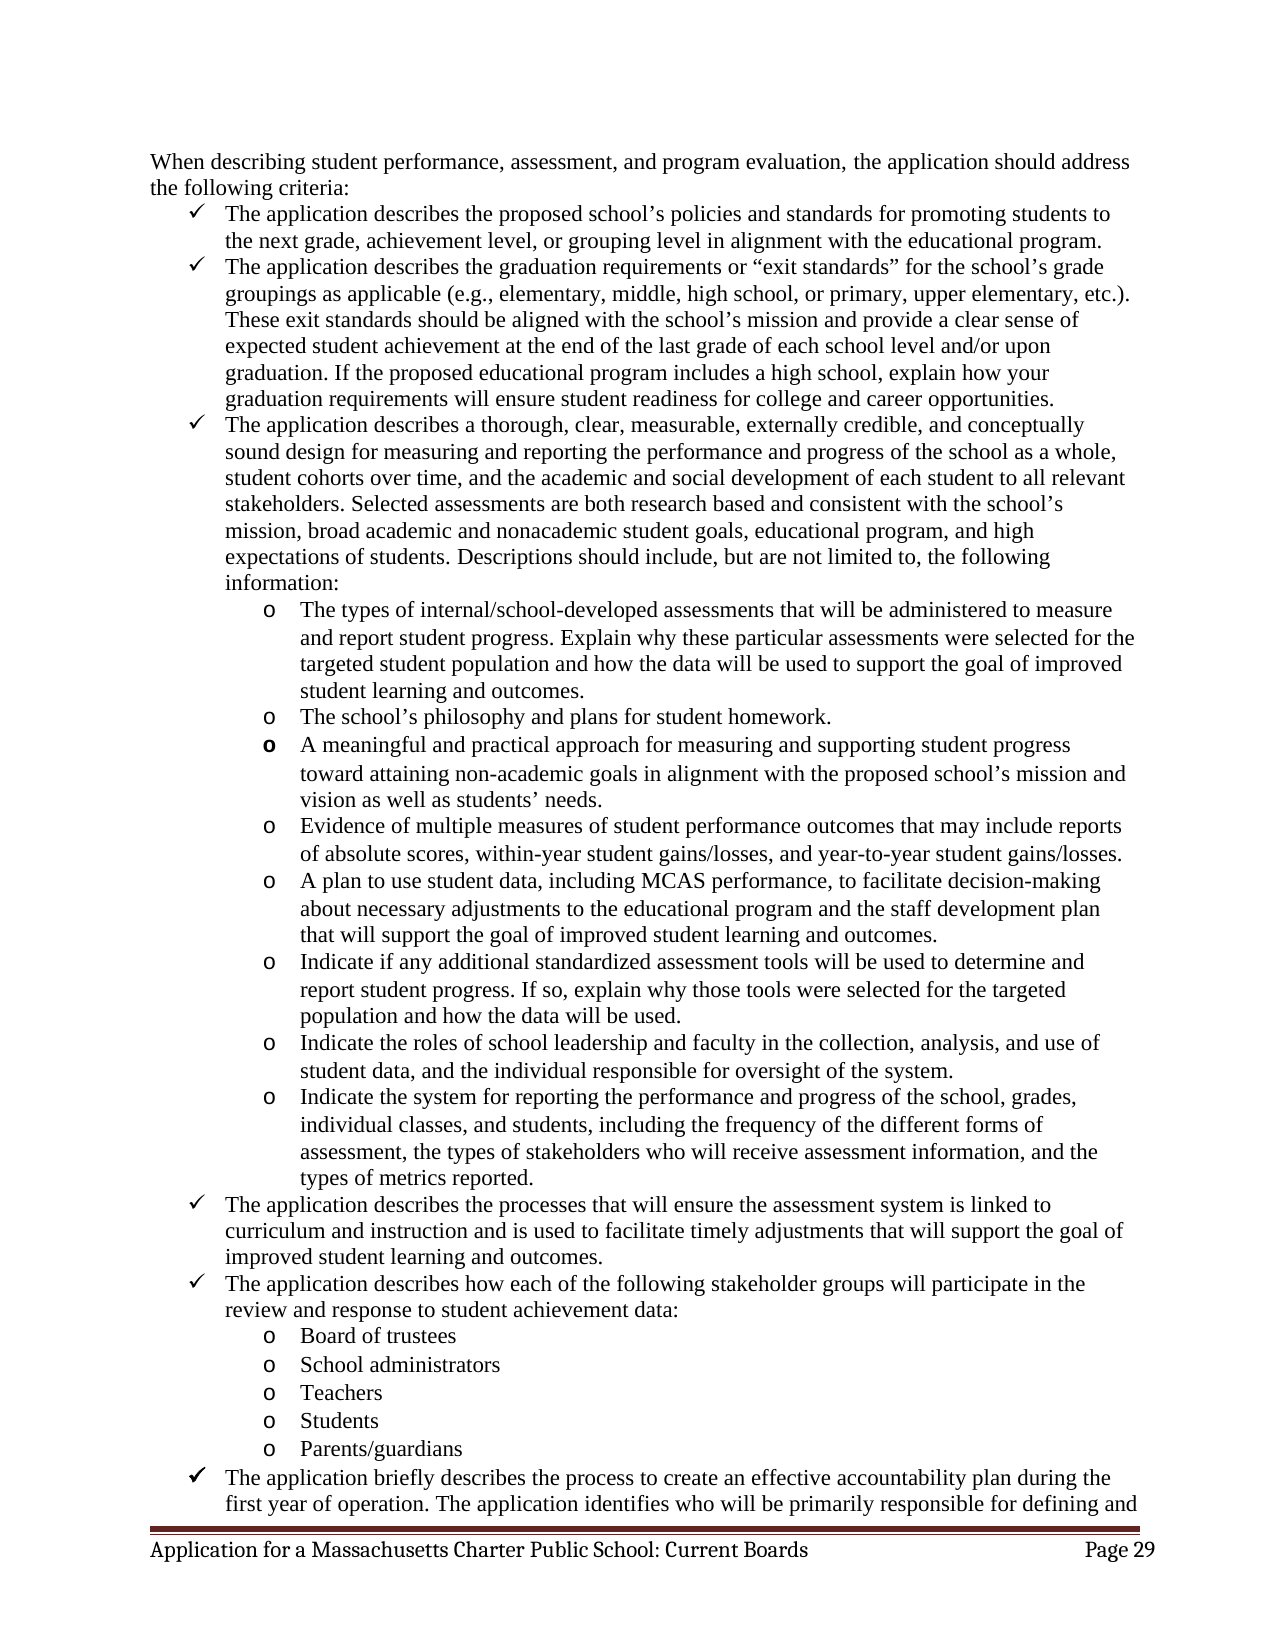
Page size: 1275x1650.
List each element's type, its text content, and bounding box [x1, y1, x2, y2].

list A meaningful and practical approach for measuring and supporting student progress toward attaining non-academic goals in alignment with the proposed school’s mission and vision as well as students’ needs. [262, 731, 1140, 812]
list The application describes the processes that will ensure the assessment system is linked to curriculum and instruction and is used to facilitate timely adjustments that will support the goal of improved student learning and outcomes. [187, 1191, 1140, 1270]
list The types of internal/school-developed assessments that will be administered to measure and report student progress. Explain why these particular assessments were selected for the targeted student population and how the data will be used to support the goal of improved student learning and outcomes. [262, 596, 1140, 703]
list The school’s philosophy and plans for student homework. [262, 703, 1140, 731]
list Evidence of multiple measures of student performance outcomes that may include reports of absolute scores, within-year student gains/losses, and year-to-year student gains/losses. [262, 812, 1140, 867]
list School administrators [262, 1351, 1140, 1379]
list Indicate the system for reporting the performance and progress of the school, grades, individual classes, and students, including the frequency of the different forms of assessment, the types of stakeholders who will receive assessment information, and the types of metrics reported. [262, 1083, 1140, 1191]
list Teachers [262, 1379, 1140, 1407]
list Board of trustees [262, 1322, 1140, 1351]
list The application describes a thorough, clear, measurable, externally credible, and conceptually sound design for measuring and reporting the performance and progress of the school as a whole, student cohorts over time, and the academic and social development of each student to all relevant stakeholders. Selected assessments are both research based and consistent with the school’s mission, broad academic and nonacademic student goals, educational program, and high expectations of students. Descriptions should include, but are not limited to, the following information: [187, 411, 1140, 596]
list A plan to use student data, including MCAS performance, to facilitate decision-making about necessary adjustments to the educational program and the staff development plan that will support the goal of improved student learning and outcomes. [262, 867, 1140, 948]
list The application describes the graduation requirements or “exit standards” for the school’s grade groupings as applicable (e.g., elementary, middle, high school, or primary, upper elementary, etc.). These exit standards should be aligned with the school’s mission and provide a clear sense of expected student achievement at the end of the last grade of each school level and/or upon graduation. If the proposed educational program includes a high school, explain how your graduation requirements will ensure student readiness for college and career opportunities. [187, 253, 1140, 411]
list The application describes how each of the following stakeholder groups will participate in the review and response to student achievement data: [187, 1270, 1140, 1322]
text When describing student performance, assessment, and program evaluation, the application should address the following criteria: [150, 148, 1140, 201]
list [187, 1463, 1140, 1516]
list Indicate the roles of school leadership and faculty in the collection, analysis, and use of student data, and the individual responsible for oversight of the system. [262, 1029, 1140, 1083]
list Parents/guardians [262, 1435, 1140, 1463]
list Indicate if any additional standardized assessment tools will be used to determine and report student progress. If so, explain why those tools were selected for the targeted population and how the data will be used. [262, 948, 1140, 1029]
list The application describes the proposed school’s policies and standards for promoting students to the next grade, achievement level, or grouping level in alignment with the educational program. [187, 201, 1140, 253]
list Students [262, 1407, 1140, 1435]
